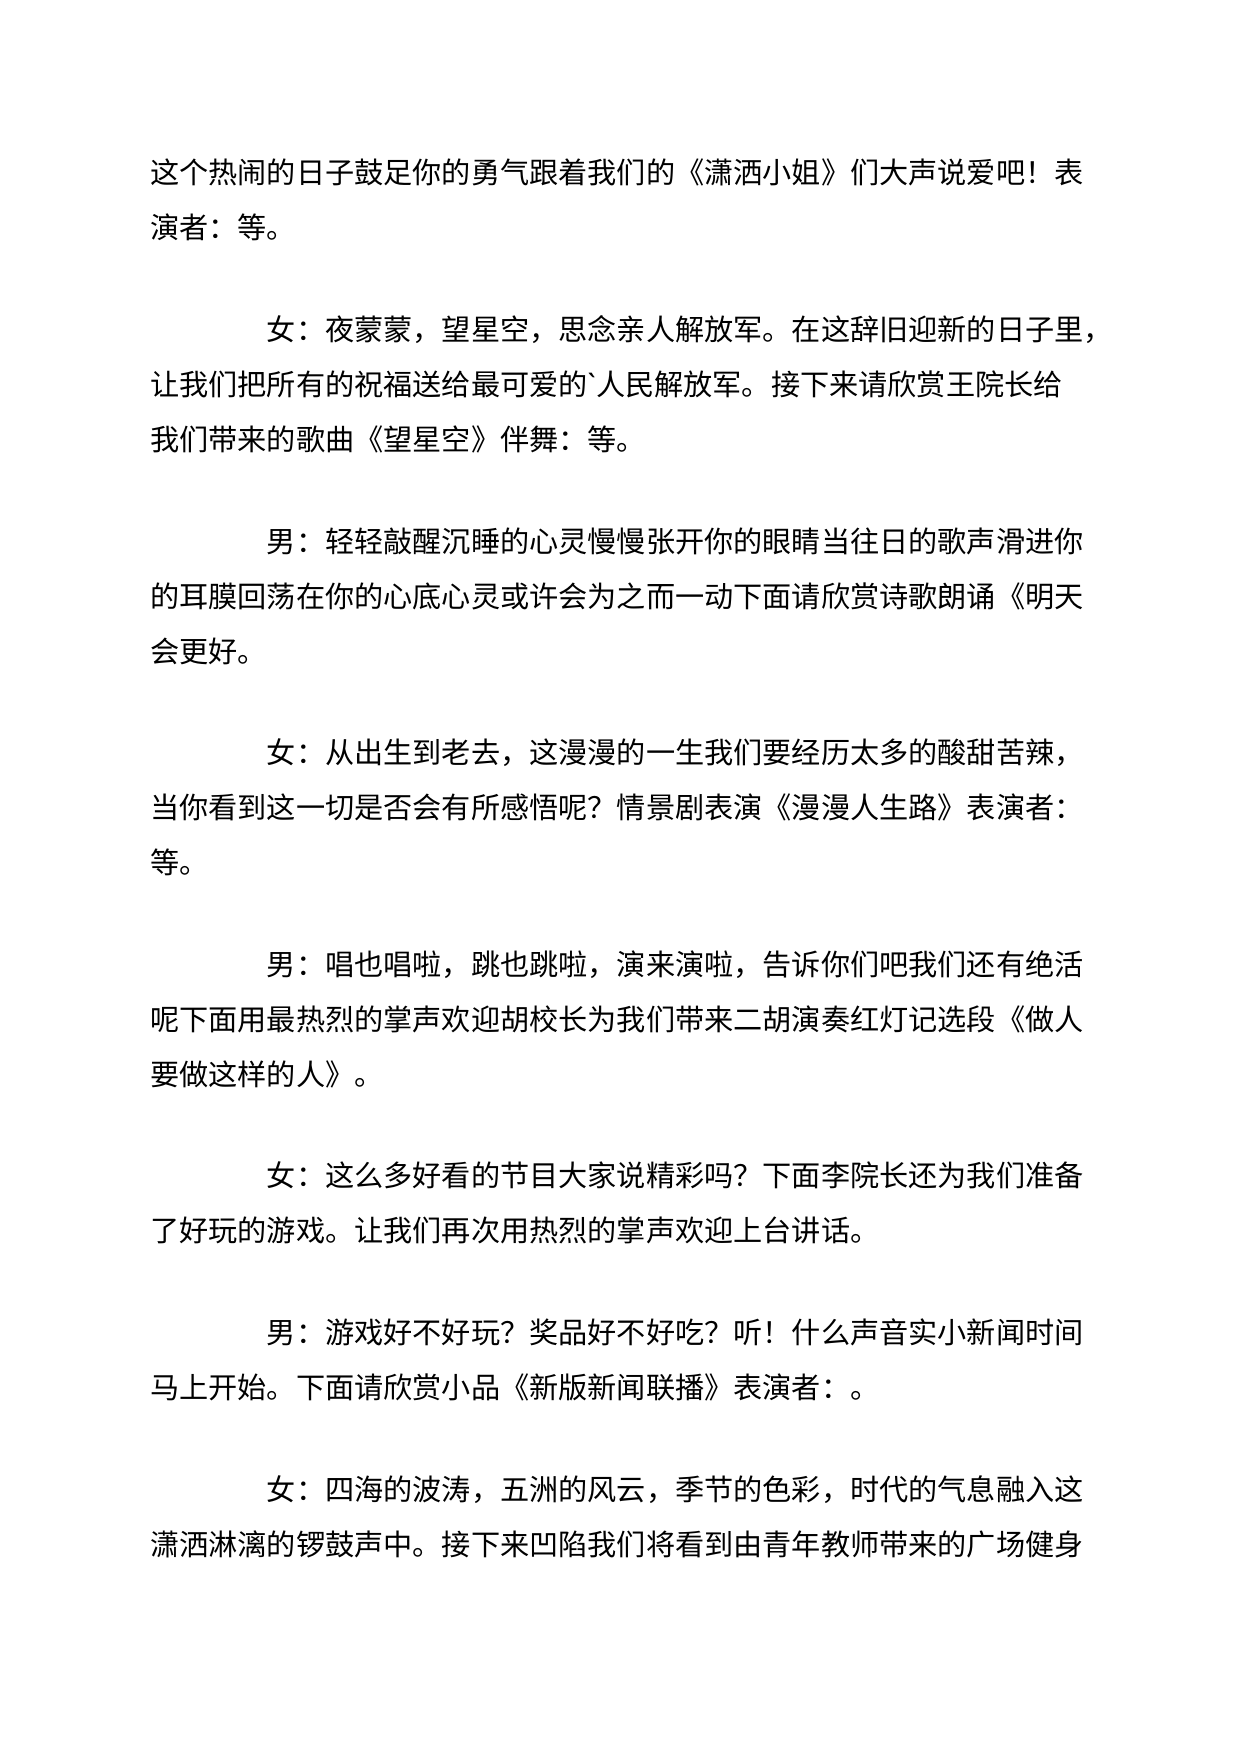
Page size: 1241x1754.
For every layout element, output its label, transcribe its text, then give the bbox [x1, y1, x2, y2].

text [150, 1466, 1090, 1563]
text 女：这么多好看的节目大家说精彩吗？下面李院长还为我们准备了好玩的游戏。让我们再次用热烈的掌声欢迎上台讲话。 [150, 1153, 1090, 1250]
text 女：从出生到老去，这漫漫的一生我们要经历太多的酸甜苦辣，当你看到这一切是否会有所感悟呢？情景剧表演《漫漫人生路》表演者：等。 [150, 730, 1090, 882]
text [150, 150, 1090, 247]
text 男：唱也唱啦，跳也跳啦，演来演啦，告诉你们吧我们还有绝活呢下面用最热烈的掌声欢迎胡校长为我们带来二胡演奏红灯记选段《做人要做这样的人》。 [150, 941, 1090, 1093]
text 男：轻轻敲醒沉睡的心灵慢慢张开你的眼睛当往日的歌声滑进你的耳膜回荡在你的心底心灵或许会为之而一动下面请欣赏诗歌朗诵《明天会更好。 [150, 518, 1090, 670]
text 女：夜蒙蒙，望星空，思念亲人解放军。在这辞旧迎新的日子里，让我们把所有的祝福送给最可爱的`人民解放军。接下来请欣赏王院长给我们带来的歌曲《望星空》伴舞：等。 [150, 307, 1090, 459]
text 男：游戏好不好玩？奖品好不好吃？听！什么声音实小新闻时间马上开始。下面请欣赏小品《新版新闻联播》表演者：。 [150, 1310, 1090, 1407]
